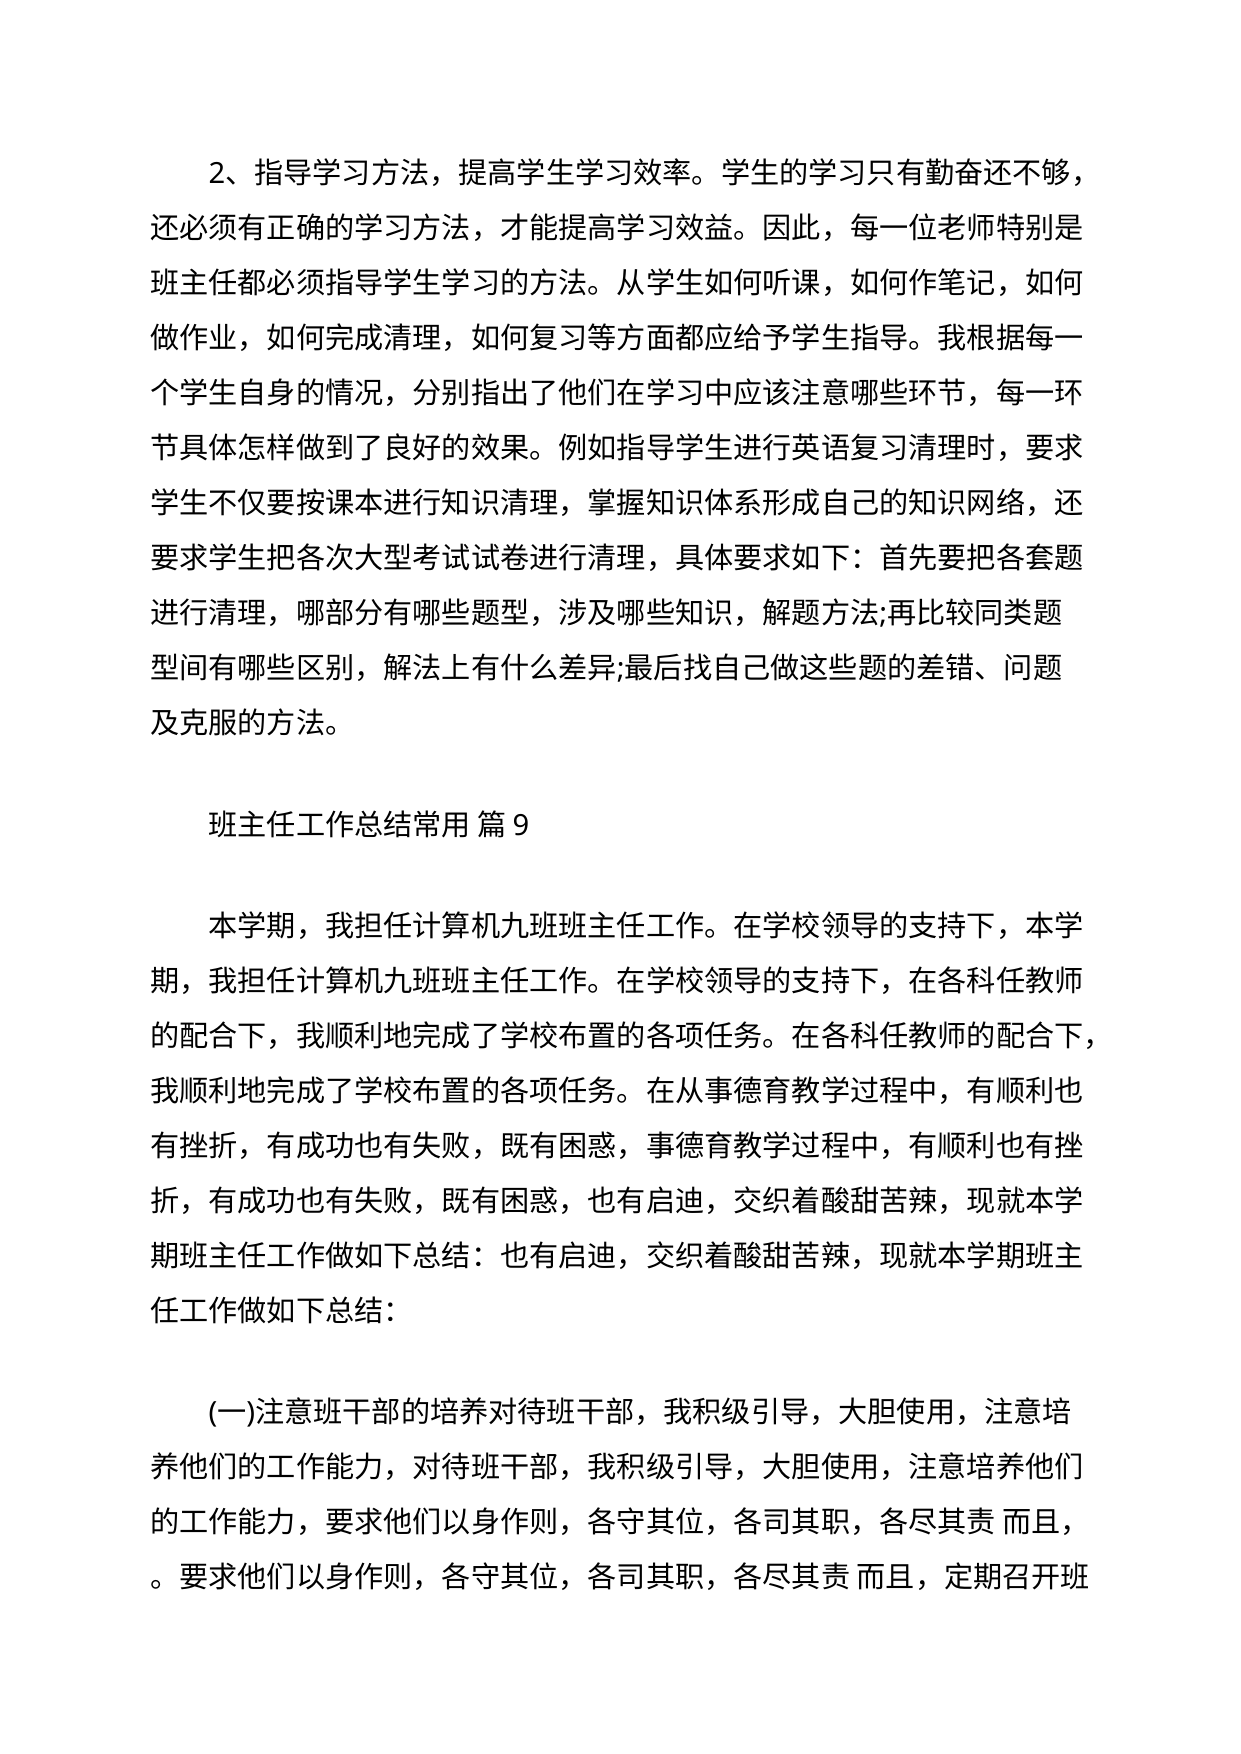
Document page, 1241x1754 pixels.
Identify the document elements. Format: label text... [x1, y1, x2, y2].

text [150, 1389, 1090, 1596]
text 2、指导学习方法，提高学生学习效率。学生的学习只有勤奋还不够，还必须有正确的学习方法，才能提高学习效益。因此，每一位老师特别是班主任都必须指导学生学习的方法。从学生如何听课，如何作笔记，如何做作业，如何完成清理，如何复习等方面都应给予学生指导。我根据每一个学生自身的情况，分别指出了他们在学习中应该注意哪些环节，每一环节具体怎样做到了良好的效果。例如指导学生进行英语复习清理时，要求学生不仅要按课本进行知识清理，掌握知识体系形成自己的知识网络，还要求学生把各次大型考试试卷进行清理，具体要求如下：首先要把各套题进行清理，哪部分有哪些题型，涉及哪些知识，解题方法;再比较同类题型间有哪些区别，解法上有什么差异;最后找自己做这些题的差错、问题及克服的方法。 [150, 150, 1090, 742]
text 班主任工作总结常用 篇9 [150, 801, 1090, 843]
text 本学期，我担任计算机九班班主任工作。在学校领导的支持下，本学期，我担任计算机九班班主任工作。在学校领导的支持下，在各科任教师的配合下，我顺利地完成了学校布置的各项任务。在各科任教师的配合下，我顺利地完成了学校布置的各项任务。在从事德育教学过程中，有顺利也有挫折，有成功也有失败，既有困惑，事德育教学过程中，有顺利也有挫折，有成功也有失败，既有困惑，也有启迪，交织着酸甜苦辣，现就本学期班主任工作做如下总结：也有启迪，交织着酸甜苦辣，现就本学期班主任工作做如下总结： [150, 903, 1090, 1329]
